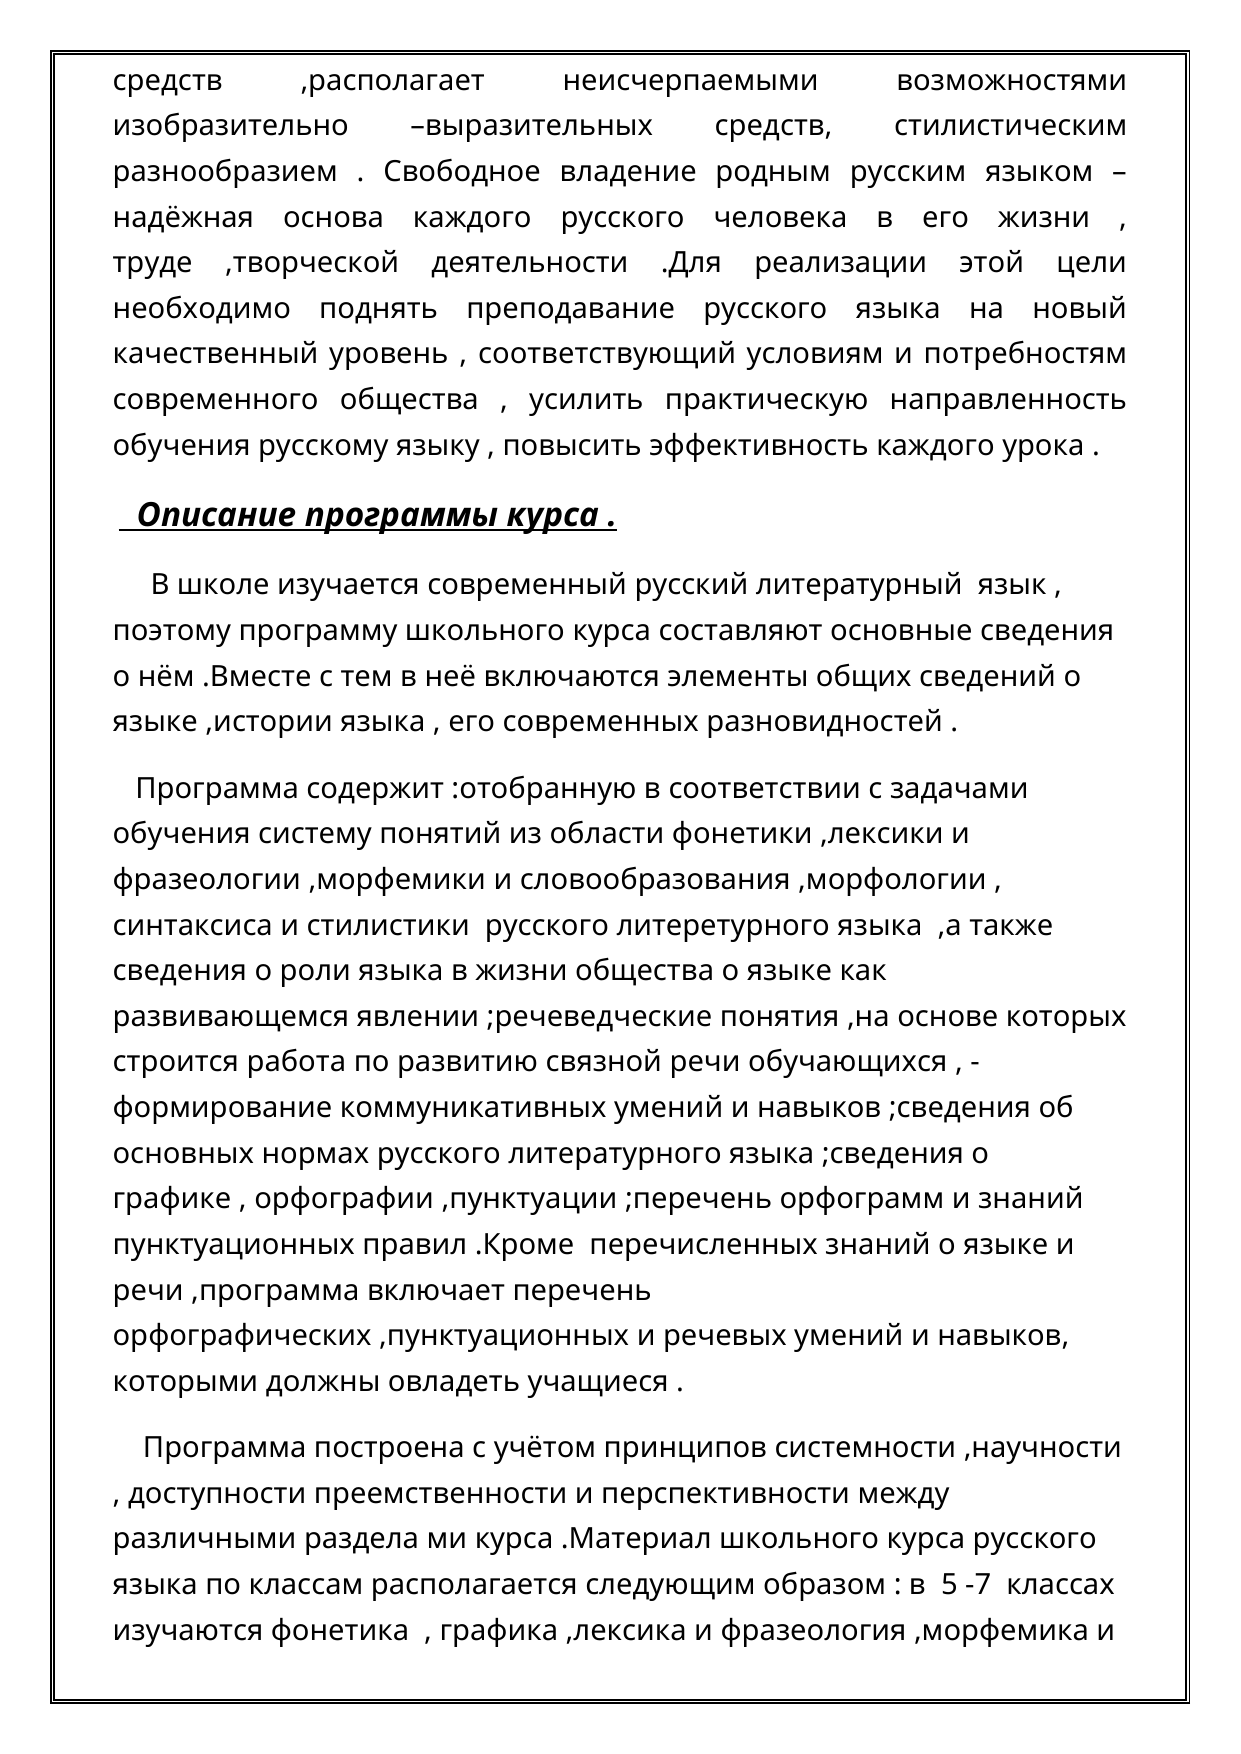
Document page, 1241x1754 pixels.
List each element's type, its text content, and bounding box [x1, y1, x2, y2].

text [112, 1426, 1128, 1649]
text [112, 59, 1128, 464]
text Программа содержит :отобранную в соответствии с задачами обучения систему понятий из области фонетики ,лексики и фразеологии ,морфемики и словообразования ,морфологии , синтаксиса и стилистики русского литеретурного языка ,а также сведения о роли языка в жизни общества о языке как развивающемся явлении ;речеведческие понятия ,на основе которых строится работа по развитию связной речи обучающихся , -формирование коммуникативных умений и навыков ;сведения об основных нормах русского литературного языка ;сведения о графике , орфографии ,пунктуации ;перечень орфограмм и знаний пунктуационных правил .Кроме перечисленных знаний о языке и речи ,программа включает перечень орфографических ,пунктуационных и речевых умений и навыков, которыми должны овладеть учащиеся . [112, 767, 1128, 1400]
text Описание программы курса . [112, 491, 1128, 536]
text В школе изучается современный русский литературный язык , поэтому программу школьного курса составляют основные сведения о нём .Вместе с тем в неё включаются элементы общих сведений о языке ,истории языка , его современных разновидностей . [112, 563, 1128, 740]
